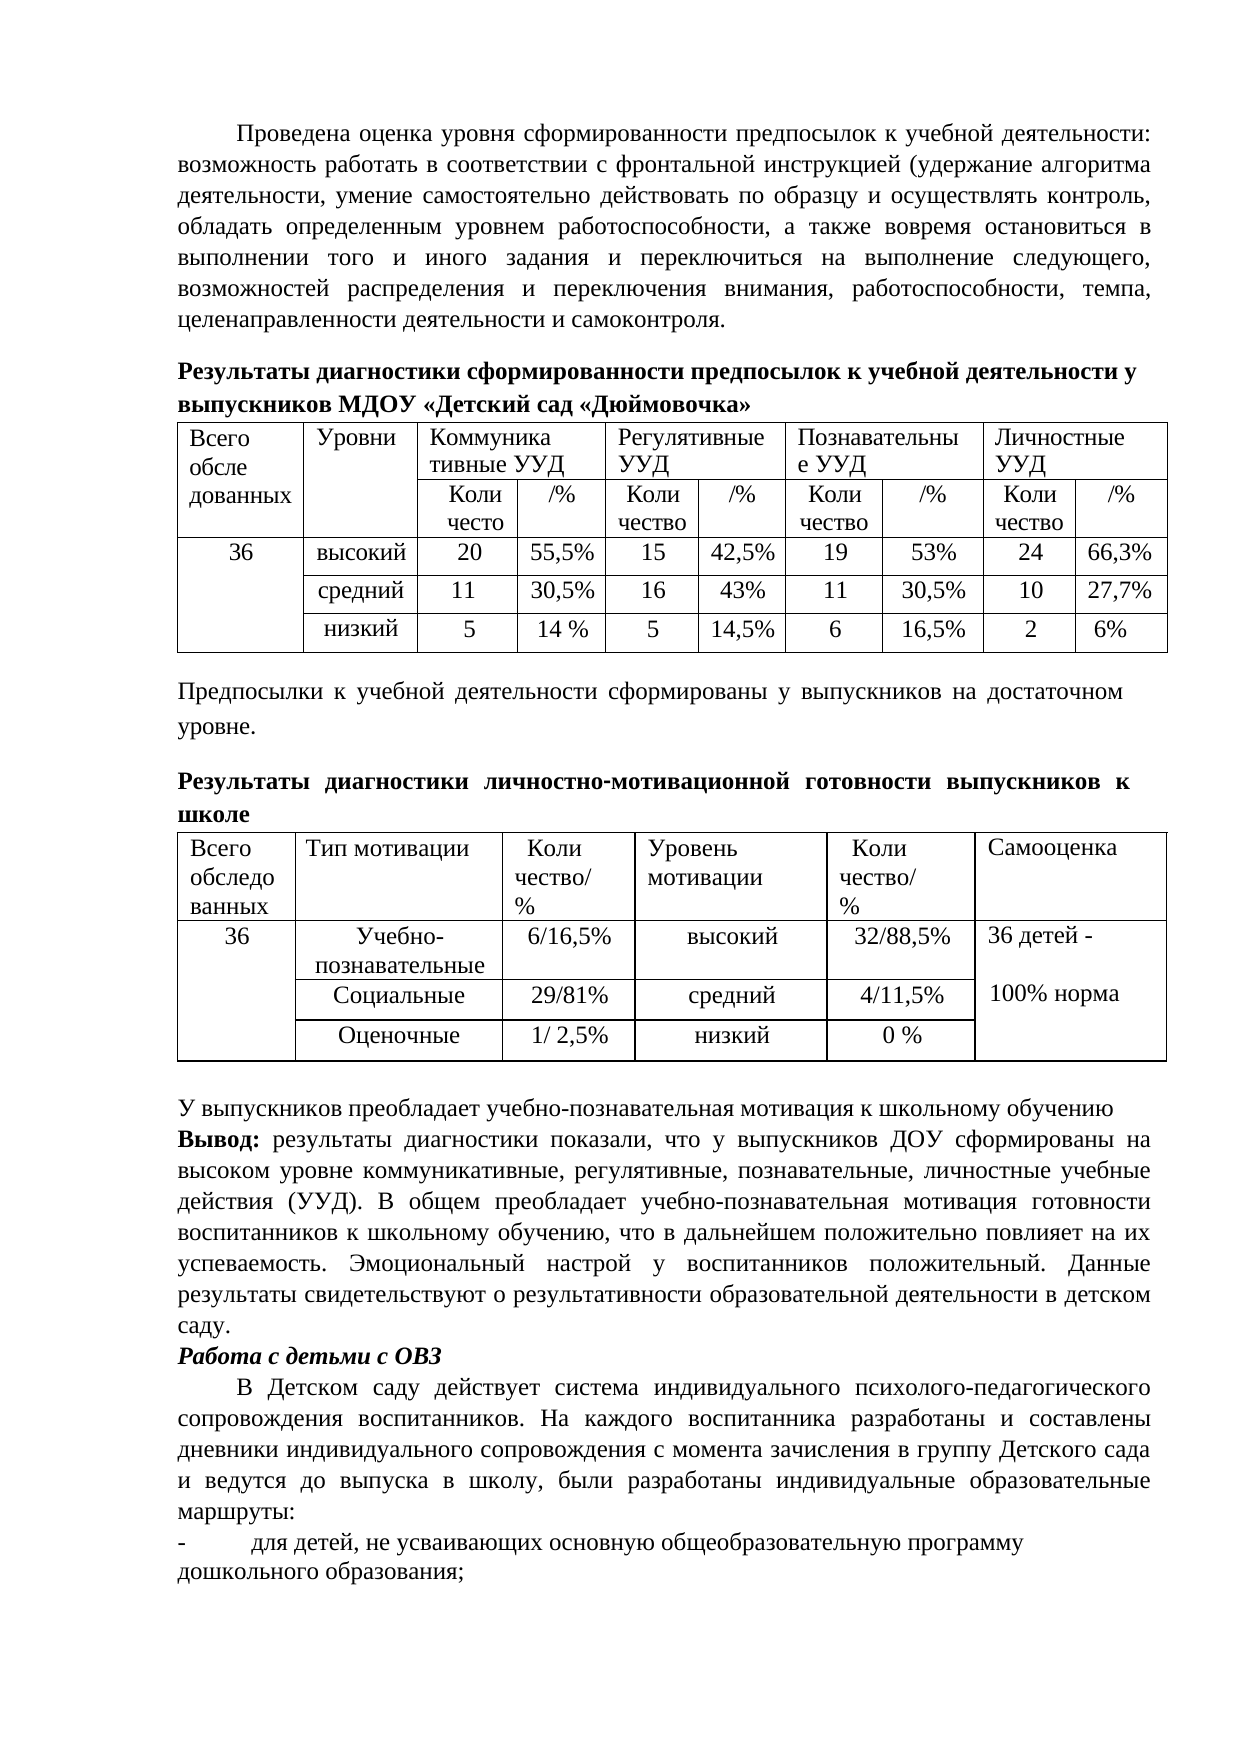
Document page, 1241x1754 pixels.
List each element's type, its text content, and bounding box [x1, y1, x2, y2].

text В Детском саду действует система индивидуального психолого-педагогического сопровождения воспитанников. На каждого воспитанника разработаны и составлены дневники индивидуального сопровождения с момента зачисления в группу Детского сада и ведутся до выпуска в школу, были разработаны индивидуальные образовательные маршруты: [177, 1372, 1152, 1525]
table_cell низкий [304, 614, 417, 652]
table_cell Коли чество [984, 480, 1075, 537]
table_cell 14 % [518, 614, 605, 652]
table_header Коммуника тивные УУД [418, 423, 605, 479]
table_header Тип мотивации [296, 833, 502, 919]
table_cell 43% [699, 576, 785, 613]
table_cell высокий [636, 921, 826, 979]
table_cell Коли чество [786, 480, 882, 537]
table_header Регулятивные УУД [606, 423, 785, 479]
text Работа с детьми с ОВЗ [177, 1341, 1152, 1370]
table_cell /% [883, 480, 983, 537]
table_cell 5 [606, 614, 698, 652]
text Предпосылки к учебной деятельности сформированы у выпускников на достаточном уровне. [177, 676, 1152, 741]
table_cell 14,5% [699, 614, 785, 652]
table_cell 20 [418, 538, 517, 575]
table_cell 30,5% [518, 576, 605, 613]
table_cell 29/81% [503, 980, 634, 1019]
table_cell 36 детей - 100% норма [976, 921, 1166, 1060]
table_cell Коли чество [606, 480, 698, 537]
table_cell 53% [883, 538, 983, 575]
table_cell /% [1076, 480, 1167, 537]
table_cell 11 [786, 576, 882, 613]
table_cell Оценочные [296, 1021, 502, 1060]
table_header Личностные УУД [984, 423, 1167, 479]
table_cell высокий [304, 538, 417, 575]
table_cell 55,5% [518, 538, 605, 575]
table_header Познавательны е УУД [786, 423, 983, 479]
table_cell 42,5% [699, 538, 785, 575]
table_header Коли чество/ % [828, 833, 974, 919]
table_cell средний [636, 980, 826, 1019]
table_cell 6% [1076, 614, 1167, 652]
table_cell 19 [786, 538, 882, 575]
table_cell средний [304, 576, 417, 613]
table_cell 6/16,5% [503, 921, 634, 979]
table_header Коли чество/ % [503, 833, 634, 919]
table_cell 11 [418, 576, 517, 613]
table_cell Учебно- познавательные [296, 921, 502, 979]
table_cell 16 [606, 576, 698, 613]
table_cell 36 [178, 538, 303, 652]
table_cell Коли често [418, 480, 517, 537]
table_cell 6 [786, 614, 882, 652]
table_cell 5 [418, 614, 517, 652]
table_cell Социальные [296, 980, 502, 1019]
table_header Уровень мотивации [636, 833, 826, 919]
text Результаты диагностики сформированности предпосылок к учебной деятельности у выпускников МДОУ «Детский сад «Дюймовочка» [177, 356, 1152, 418]
table_cell 66,3% [1076, 538, 1167, 575]
text Результаты диагностики личностно-мотивационной готовности выпускников к школе [177, 765, 1152, 828]
table_cell 0 % [828, 1021, 974, 1060]
text - для детей, не усваивающих основную общеобразовательную программу дошкольного образования; [177, 1527, 1152, 1585]
table_cell 1/ 2,5% [503, 1021, 634, 1060]
table_cell 36 [178, 921, 295, 1060]
table_cell 10 [984, 576, 1075, 613]
table_cell 32/88,5% [828, 921, 974, 979]
text Проведена оценка уровня сформированности предпосылок к учебной деятельности: возможность работать в соответствии с фронтальной инструкцией (удержание алгоритма деятельности, умение самостоятельно действовать по образцу и осуществлять контроль, обладать определенным уровнем работоспособности, а также вовремя остановиться в выполнении того и иного задания и переключиться на выполнение следующего, возможностей распределения и переключения внимания, работоспособности, темпа, целенаправленности деятельности и самоконтроля. [177, 118, 1152, 333]
table_cell /% [518, 480, 605, 537]
table_cell 2 [984, 614, 1075, 652]
table_cell 4/11,5% [828, 980, 974, 1019]
table_cell 24 [984, 538, 1075, 575]
table_cell 30,5% [883, 576, 983, 613]
table_cell низкий [636, 1021, 826, 1060]
table_cell /% [699, 480, 785, 537]
table_cell 15 [606, 538, 698, 575]
table_cell 27,7% [1076, 576, 1167, 613]
table_header Уровни [304, 423, 417, 537]
table_cell 16,5% [883, 614, 983, 652]
table_header Самооценка [976, 833, 1166, 919]
text У выпускников преобладает учебно-познавательная мотивация к школьному обучению [177, 1093, 1152, 1121]
table_header Всего обследованных [178, 833, 295, 919]
text Вывод: результаты диагностики показали, что у выпускников ДОУ сформированы на высоком уровне коммуникативные, регулятивные, познавательные, личностные учебные действия (УУД). В общем преобладает учебно-познавательная мотивация готовности воспитанников к школьному обучению, что в дальнейшем положительно повлияет на их успеваемость. Эмоциональный настрой у воспитанников положительный. Данные результаты свидетельствуют о результативности образовательной деятельности в детском саду. [177, 1124, 1152, 1339]
table_header Всего обсле дованных [178, 423, 303, 537]
